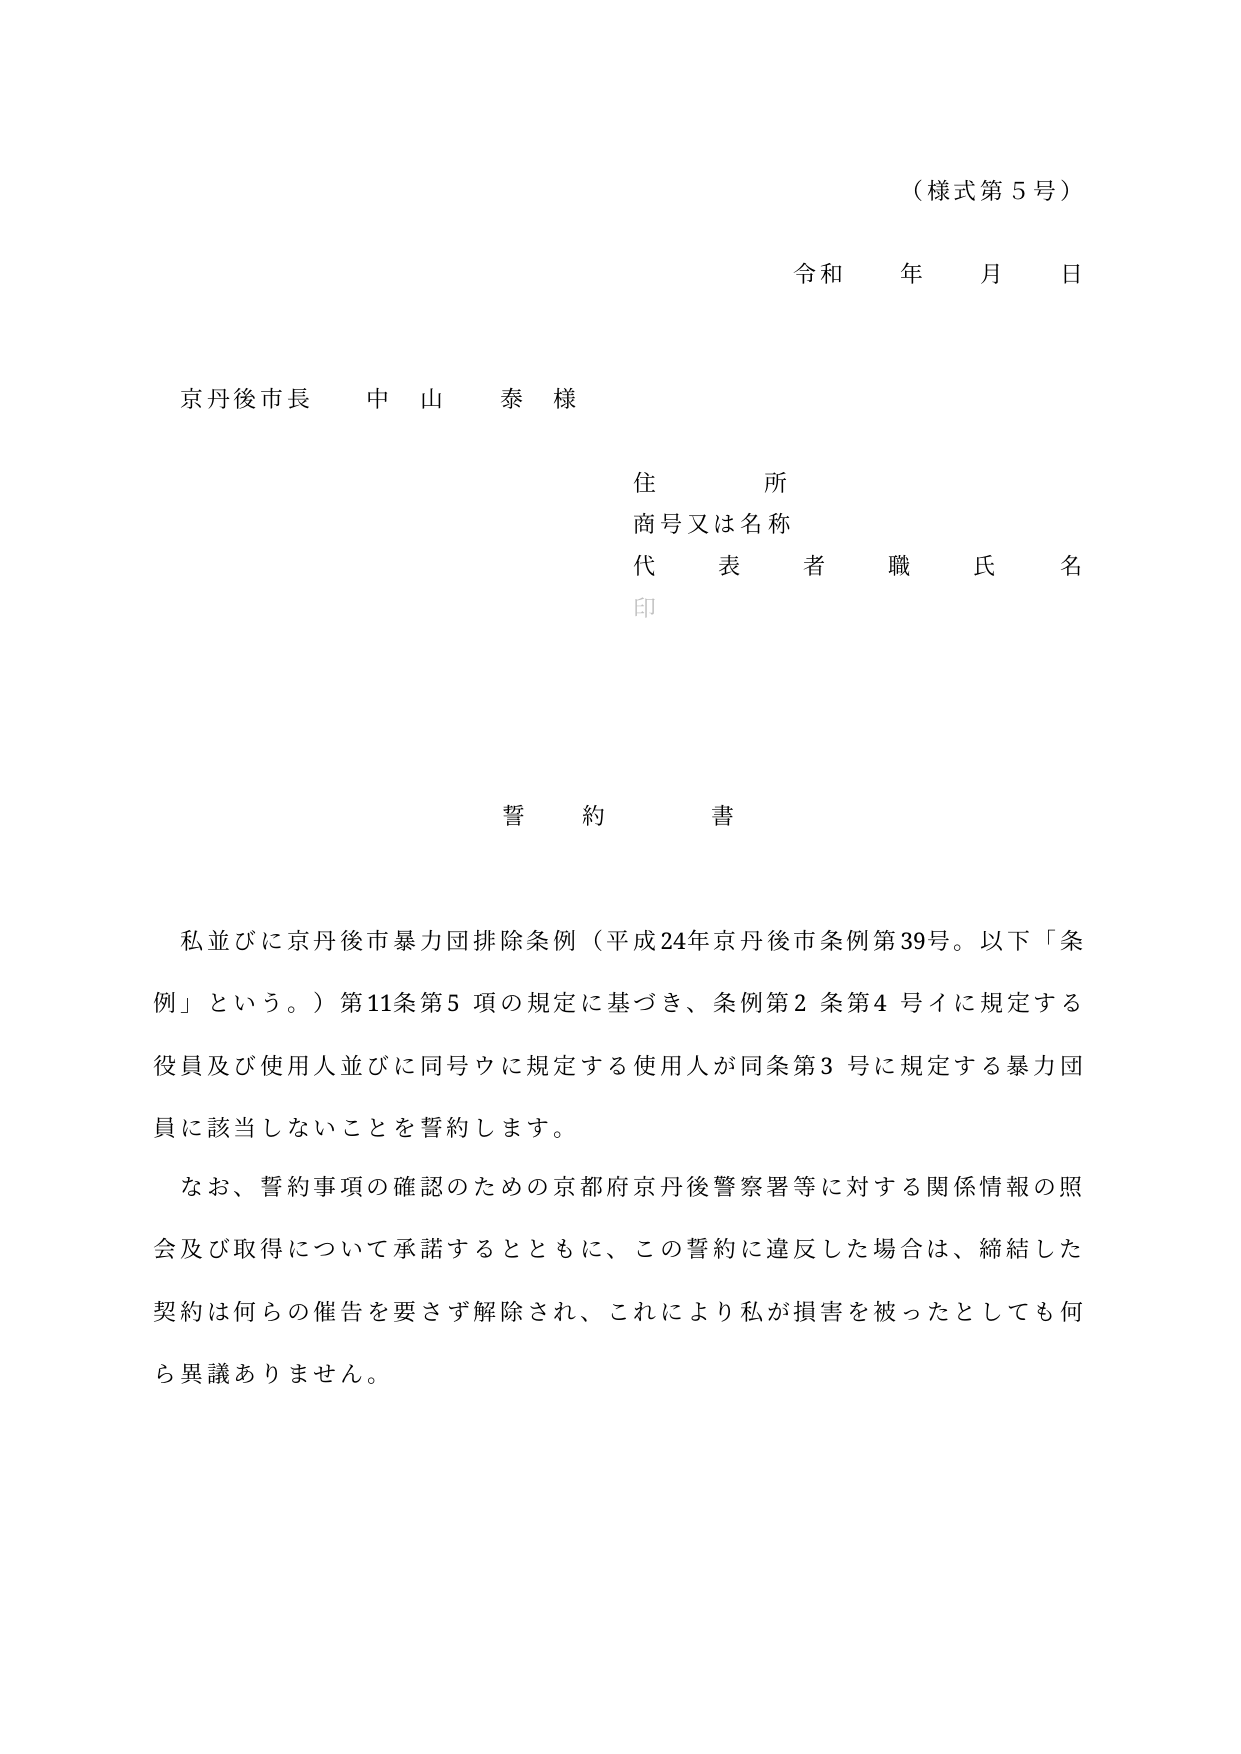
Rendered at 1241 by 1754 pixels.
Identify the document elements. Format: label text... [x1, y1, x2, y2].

text なお、誓約事項の確認のための京都府京丹後警察署等に対する関係情報の照会及び取得について承諾するとともに、この誓約に違反した場合は、締結した契約は何らの催告を要さず解除され、これにより私が損害を被ったとしても何ら異議ありません。 [153, 1164, 1087, 1393]
text 住所 [626, 460, 1087, 502]
text 代表者職氏名 印 [626, 544, 1087, 627]
text 令和 年 月 日 [153, 252, 1087, 294]
text 京丹後市長 中 山 泰 様 [177, 377, 1087, 419]
text 誓約書 [153, 794, 1087, 835]
text 私並びに京丹後市暴力団排除条例（平成24年京丹後市条例第39号。以下「条例」という。）第11条第5項の規定に基づき、条例第2条第4号イに規定する役員及び使用人並びに同号ウに規定する使用人が同条第3号に規定する暴力団員に該当しないことを誓約します。 [153, 919, 1087, 1148]
text （様式第５号） [153, 169, 1087, 210]
text 商号又は名称 [626, 502, 1087, 544]
